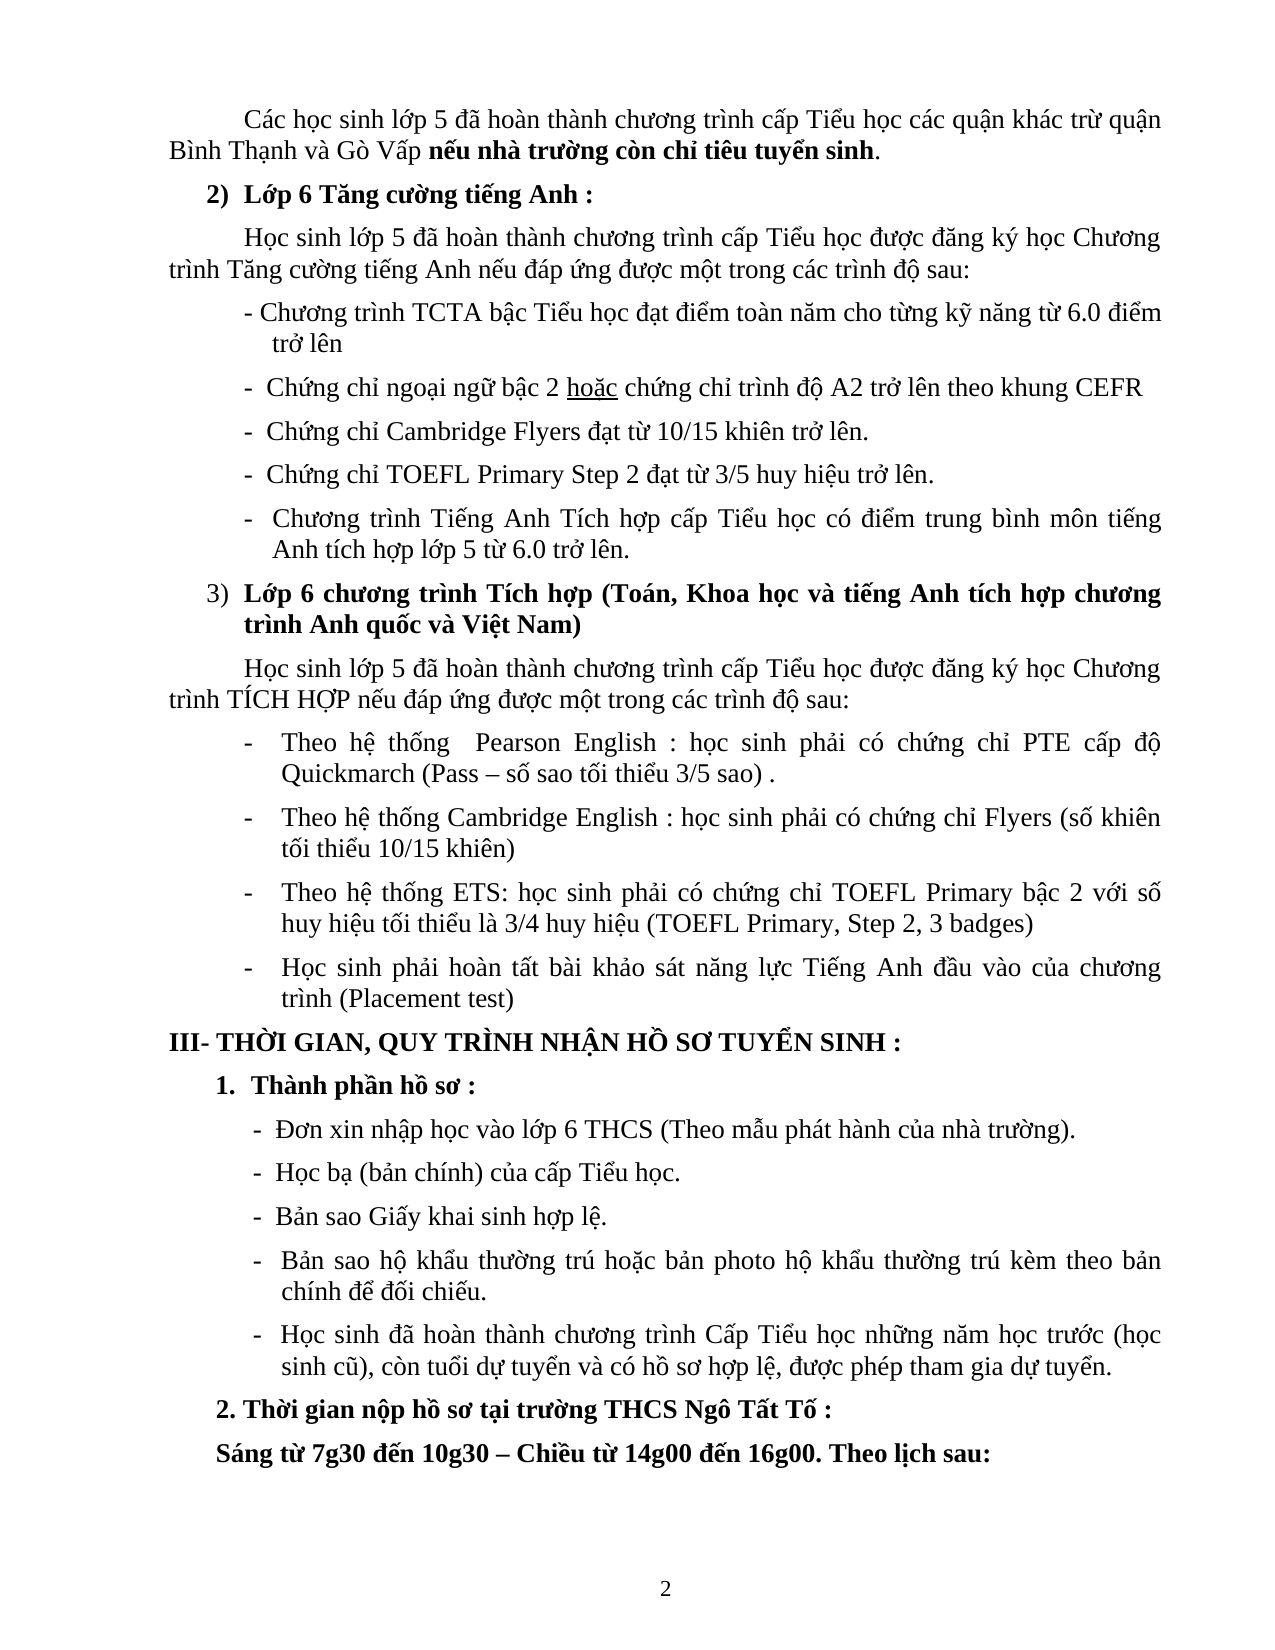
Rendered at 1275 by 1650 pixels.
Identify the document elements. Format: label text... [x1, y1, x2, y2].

list Theo hệ thống Cambridge English : học sinh phải có chứng chỉ Flyers (số khiên tối thiểu 10/15 khiên) [244, 801, 1162, 863]
list Học sinh phải hoàn tất bài khảo sát năng lực Tiếng Anh đầu vào của chương trình (Placement test) [244, 951, 1162, 1013]
text 2. Thời gian nộp hồ sơ tại trường THCS Ngô Tất Tố : [216, 1393, 1162, 1424]
text - Học bạ (bản chính) của cấp Tiểu học. [253, 1157, 1162, 1188]
list - Chứng chỉ TOEFL Primary Step 2 đạt từ 3/5 huy hiệu trở lên. [244, 458, 1162, 489]
list - Chương trình TCTA bậc Tiểu học đạt điểm toàn năm cho từng kỹ năng từ 6.0 điểm trở lên [244, 296, 1162, 359]
list Lớp 6 chương trình Tích hợp (Toán, Khoa học và tiếng Anh tích hợp chương trình Anh quốc và Việt Nam) [206, 577, 1162, 639]
text III- THỜI GIAN, QUY TRÌNH NHẬN HỒ SƠ TUYỂN SINH : [169, 1026, 1162, 1057]
list - Chứng chỉ ngoại ngữ bậc 2 hoặc chứng chỉ trình độ A2 trở lên theo khung CEFR [244, 371, 1162, 402]
list Thành phần hồ sơ : [215, 1069, 1162, 1100]
text Sáng từ 7g30 đến 10g30 – Chiều từ 14g00 đến 16g00. Theo lịch sau: [216, 1437, 1162, 1468]
list Học sinh lớp 5 đã hoàn thành chương trình cấp Tiểu học được đăng ký học Chương trình Tăng cường tiếng Anh nếu đáp ứng được một trong các trình độ sau: [169, 222, 1162, 284]
text - Bản sao Giấy khai sinh hợp lệ. [253, 1200, 1162, 1231]
list Lớp 6 Tăng cường tiếng Anh : [206, 178, 1162, 209]
text - Bản sao hộ khẩu thường trú hoặc bản photo hộ khẩu thường trú kèm theo bản chính để đối chiếu. [253, 1244, 1162, 1306]
list Theo hệ thống ETS: học sinh phải có chứng chỉ TOEFL Primary bậc 2 với số huy hiệu tối thiểu là 3/4 huy hiệu (TOEFL Primary, Step 2, 3 badges) [244, 876, 1162, 938]
text - Đơn xin nhập học vào lớp 6 THCS (Theo mẫu phát hành của nhà trường). [253, 1113, 1162, 1144]
list - Chương trình Tiếng Anh Tích hợp cấp Tiểu học có điểm trung bình môn tiếng Anh tích hợp lớp 5 từ 6.0 trở lên. [244, 502, 1162, 564]
list Theo hệ thống Pearson English : học sinh phải có chứng chỉ PTE cấp độ Quickmarch (Pass – số sao tối thiểu 3/5 sao) . [244, 726, 1162, 789]
list Học sinh lớp 5 đã hoàn thành chương trình cấp Tiểu học được đăng ký học Chương trình TÍCH HỢP nếu đáp ứng được một trong các trình độ sau: [169, 652, 1162, 714]
list Các học sinh lớp 5 đã hoàn thành chương trình cấp Tiểu học các quận khác trừ quận Bình Thạnh và Gò Vấp nếu nhà trường còn chỉ tiêu tuyển sinh. [169, 103, 1162, 165]
list - Chứng chỉ Cambridge Flyers đạt từ 10/15 khiên trở lên. [244, 415, 1162, 446]
text - Học sinh đã hoàn thành chương trình Cấp Tiểu học những năm học trước (học sinh cũ), còn tuổi dự tuyển và có hồ sơ hợp lệ, được phép tham gia dự tuyển. [253, 1319, 1162, 1381]
